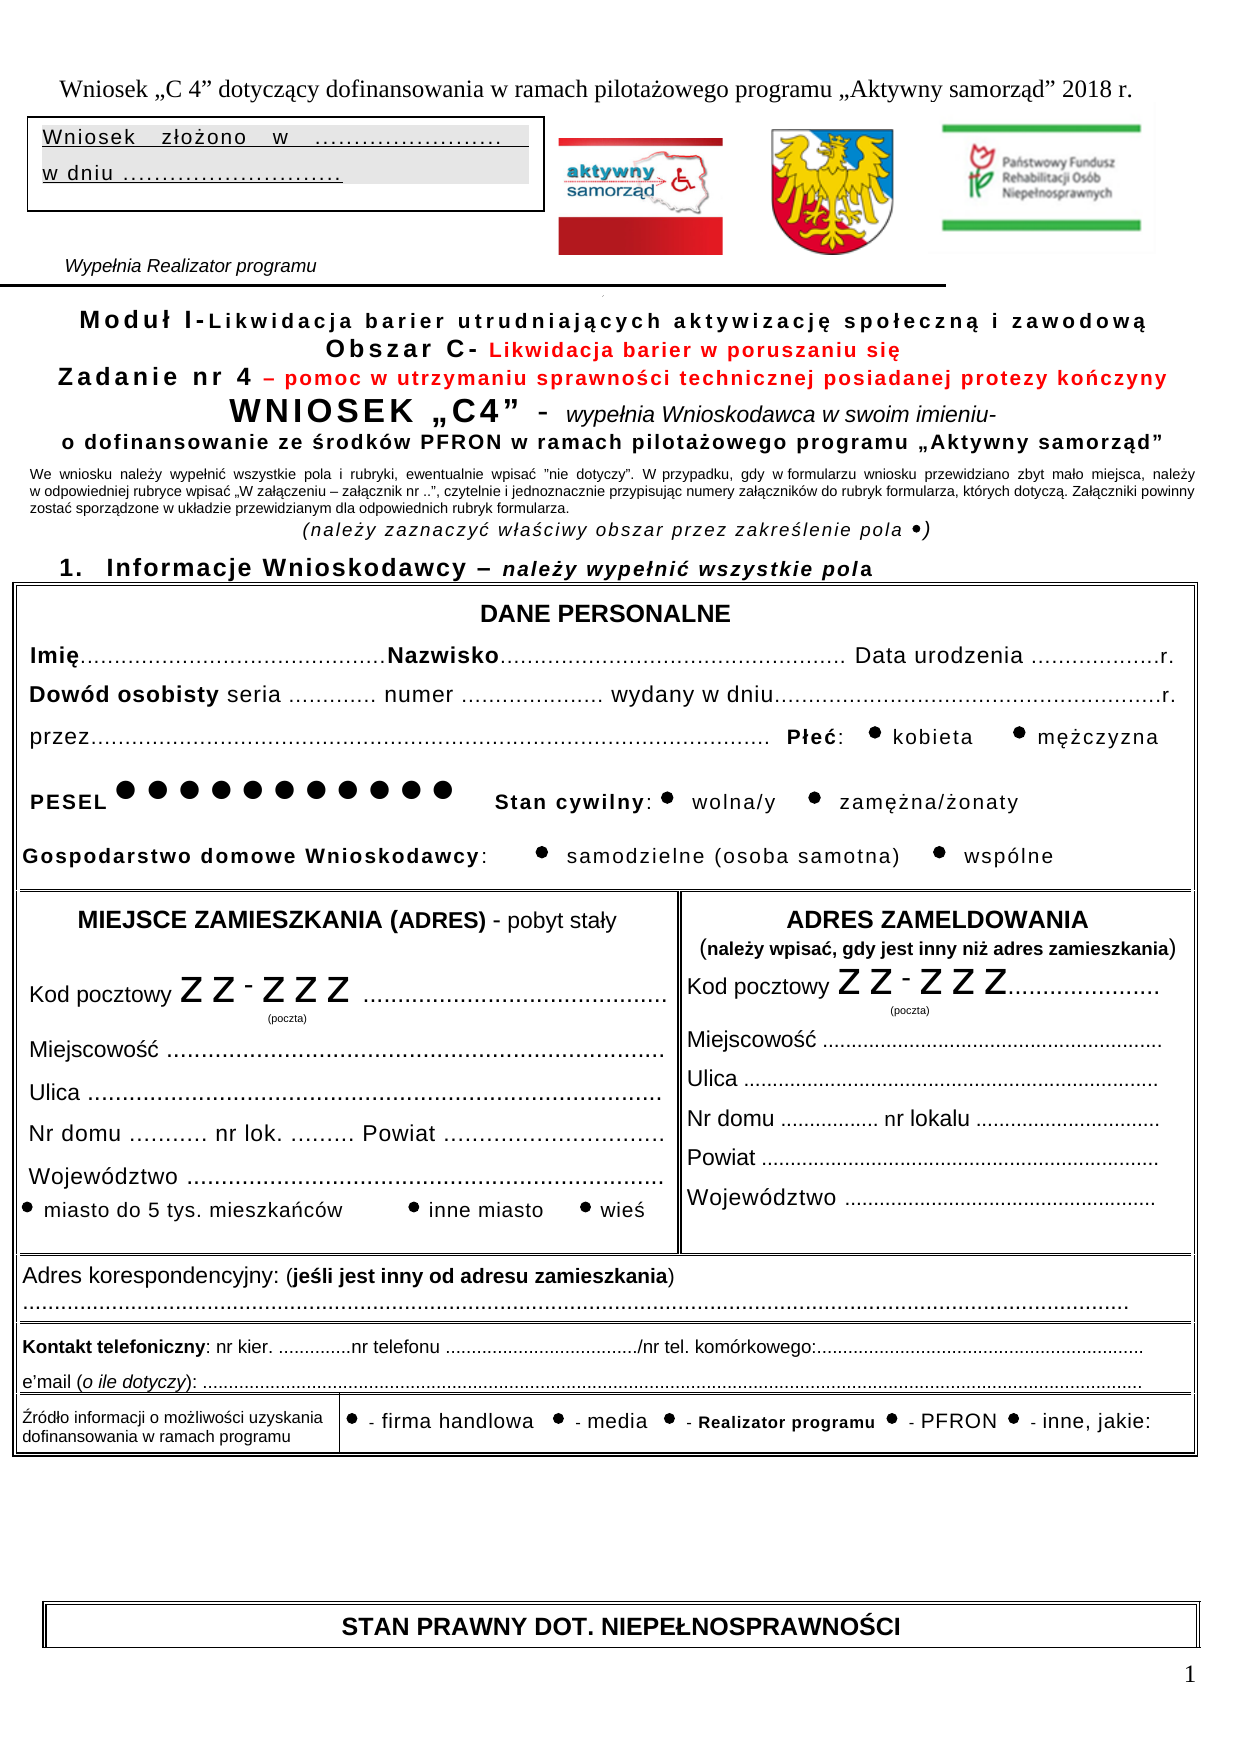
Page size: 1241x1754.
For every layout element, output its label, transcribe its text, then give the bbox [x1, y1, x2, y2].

text Moduł I-Likwidacja barier utrudniających aktywizację społeczną i zawodową [29, 305, 1196, 334]
picture [558, 138, 723, 255]
text WNIOSEK „C4” - wypełnia Wnioskodawca w swoim imieniu- [29, 391, 1196, 429]
text (należy zaznaczyć właściwy obszar przez zakreślenie pola ) [29, 516, 1196, 540]
picture [771, 129, 894, 255]
table_cell - firma handlowa - media - Realizator programu - PFRON - inne, jakie: [340, 1392, 1196, 1452]
table_cell Kontakt telefoniczny: nr kier. ..............nr telefonu ...................................../nr tel. komórkowego:............................................................... e’mail (o ile dotyczy): ..................................................................................................................................................................................... [17, 1321, 1194, 1392]
text Obszar C- Likwidacja barier w poruszaniu się [29, 334, 1196, 362]
text Zadanie nr 4 – pomoc w utrzymaniu sprawności technicznej posiadanej protezy kończyny [29, 362, 1196, 391]
picture [928, 102, 1157, 255]
text o dofinansowanie ze środków PFRON w ramach pilotażowego programu „Aktywny samorząd” [29, 429, 1196, 453]
table_header STAN PRAWNY DOT. NIEPEŁNOSPRAWNOŚCI [47, 1605, 1196, 1647]
table_header DANE PERSONALNE Imię.............................................Nazwisko................................................... Data urodzenia ...................r. Dowód osobisty seria ............. numer ..................... wydany w dniu.........................................................r. przez.................................................................................................... Płeć: kobieta mężczyzna PESEL Stan cywilny: wolna/y zamężna/żonaty Gospodarstwo domowe Wnioskodawcy: samodzielne (osoba samotna) wspólne [17, 586, 1194, 889]
table_cell Adres korespondencyjny: (jeśli jest inny od adresu zamieszkania) .............................................................................................................................................................................. [17, 1253, 1194, 1321]
text We wniosku należy wypełnić wszystkie pola i rubryki, ewentualnie wpisać ”nie dotyczy”. W przypadku, gdy w formularzu wniosku przewidziano zbyt mało miejsca, należy w odpowiedniej rubryce wpisać „W załączeniu – załącznik nr ..”, czytelnie i jednoznacznie przypisując numery załączników do rubryk formularza, których dotyczą. Załączniki powinny zostać sporządzone w układzie przewidzianym dla odpowiednich rubryk formularza. [29, 466, 1196, 516]
table_cell ADRES ZAMELDOWANIA (należy wpisać, gdy jest inny niż adres zamieszkania) Kod pocztowy - ...................... (poczta) Miejscowość ........................................................... Ulica ........................................................................ Nr domu ................. nr lokalu ................................ Powiat ..................................................................... Województwo ...................................................... [679, 889, 1196, 1252]
text Wypełnia Realizator programu [59, 254, 1196, 276]
table_cell MIEJSCE ZAMIESZKANIA (ADRES) - pobyt stały Kod pocztowy - ............................................ (poczta) Miejscowość ........................................................................ Ulica ................................................................................... Nr domu ........... nr lok. ......... Powiat ............................... Województwo ..................................................................... miasto do 5 tys. mieszkańców inne miasto wieś [15, 889, 679, 1252]
table_cell Źródło informacji o możliwości uzyskania dofinansowania w ramach programu [15, 1392, 339, 1452]
text 1. Informacje Wnioskodawcy – należy wypełnić wszystkie pola [59, 553, 1196, 582]
